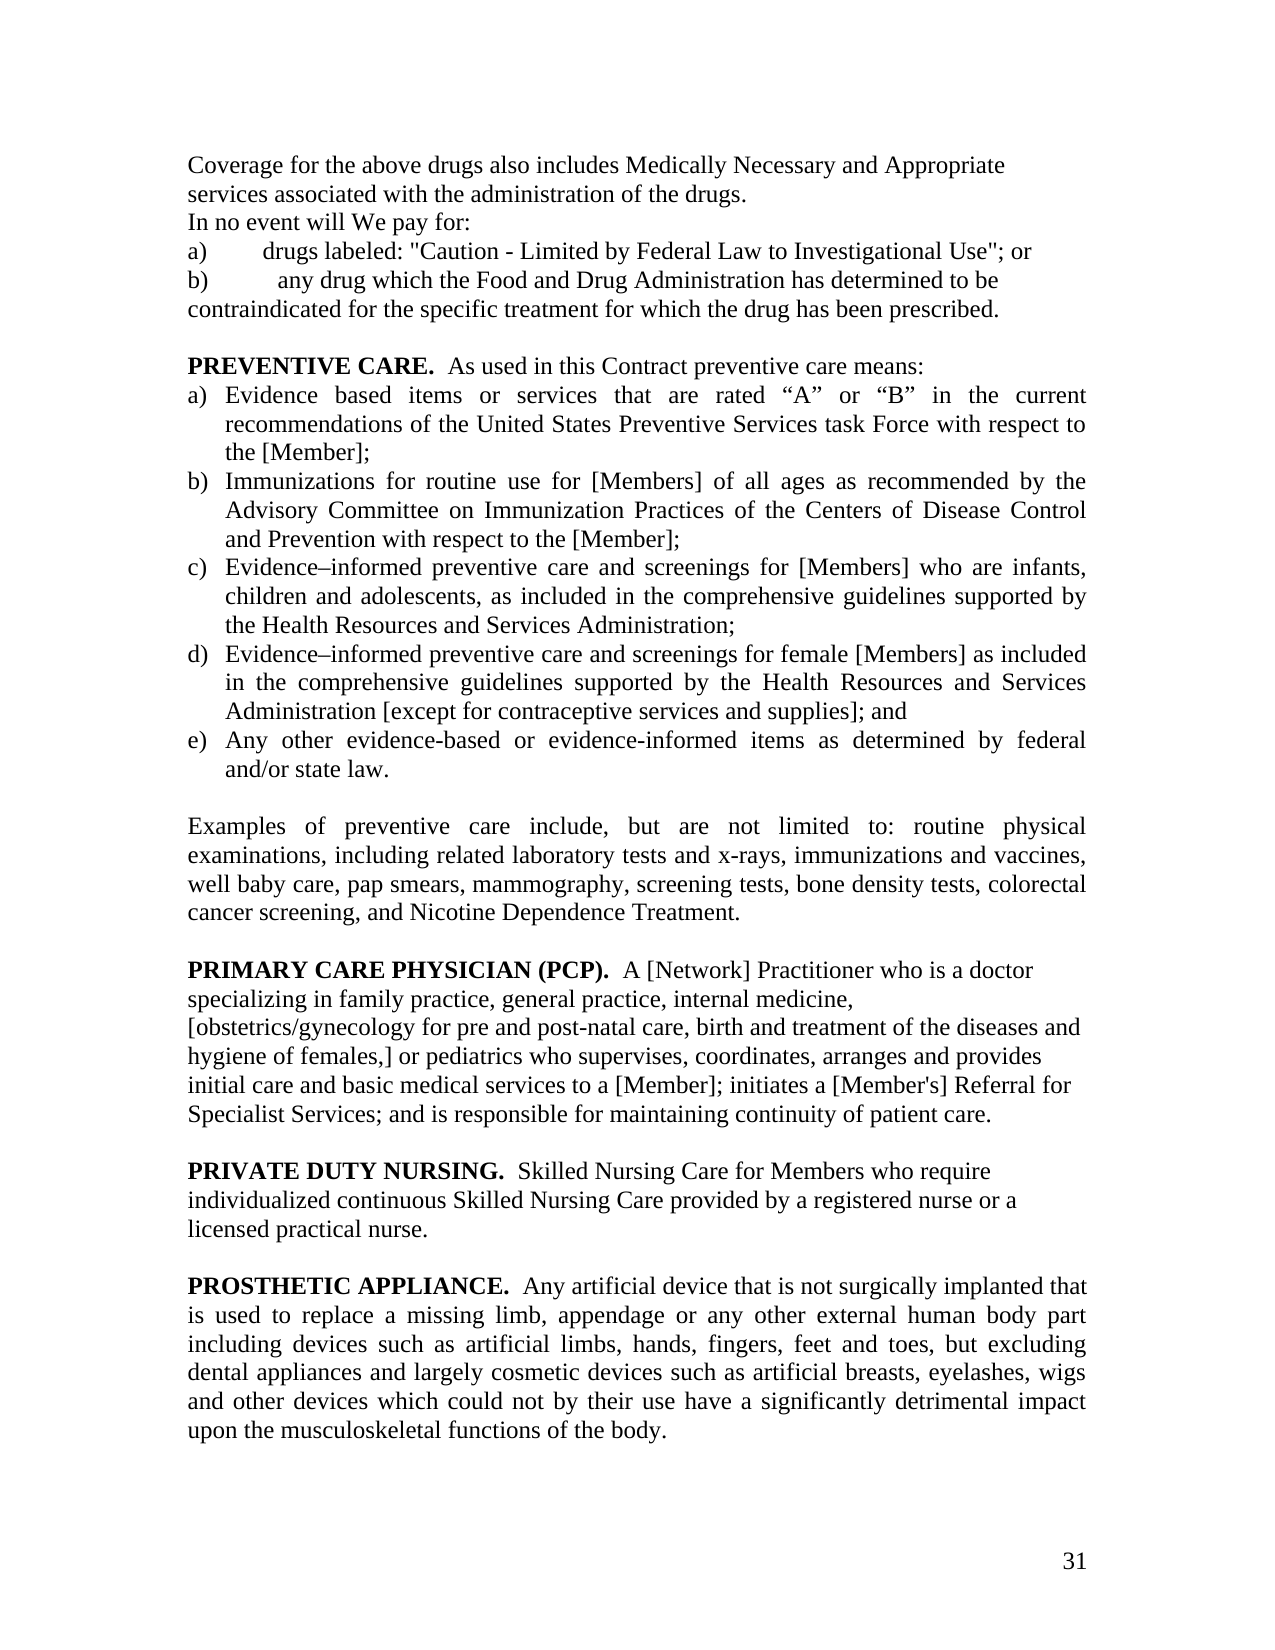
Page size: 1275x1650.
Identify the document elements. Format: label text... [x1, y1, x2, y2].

text PRIVATE DUTY NURSING. Skilled Nursing Care for Members who require individualized continuous Skilled Nursing Care provided by a registered nurse or a licensed practical nurse. [187, 1156, 1087, 1242]
text In no event will We pay for: [187, 207, 1087, 236]
text Coverage for the above drugs also includes Medically Necessary and Appropriate services associated with the administration of the drugs. [187, 150, 1087, 207]
text PROSTHETIC APPLIANCE. Any artificial device that is not surgically implanted that is used to replace a missing limb, appendage or any other external human body part including devices such as artificial limbs, hands, fingers, feet and toes, but excluding dental appliances and largely cosmetic devices such as artificial breasts, eyelashes, wigs and other devices which could not by their use have a significantly detrimental impact upon the musculoskeletal functions of the body. [187, 1271, 1087, 1444]
text PRIMARY CARE PHYSICIAN (PCP). A [Network] Practitioner who is a doctor specializing in family practice, general practice, internal medicine, [obstetrics/gynecology for pre and post-natal care, birth and treatment of the diseases and hygiene of females,] or pediatrics who supervises, coordinates, arranges and provides initial care and basic medical services to a [Member]; initiates a [Member's] Referral for Specialist Services; and is responsible for maintaining continuity of patient care. [187, 955, 1087, 1127]
list any drug which the Food and Drug Administration has determined to be contraindicated for the specific treatment for which the drug has been prescribed. [187, 265, 1087, 322]
list Immunizations for routine use for [Members] of all ages as recommended by the Advisory Committee on Immunization Practices of the Centers of Disease Control and Prevention with respect to the [Member]; [187, 466, 1087, 552]
text Examples of preventive care include, but are not limited to: routine physical examinations, including related laboratory tests and x-rays, immunizations and vaccines, well baby care, pap smears, mammography, screening tests, bone density tests, colorectal cancer screening, and Nicotine Dependence Treatment. [187, 811, 1087, 926]
list Evidence based items or services that are rated “A” or “B” in the current recommendations of the United States Preventive Services task Force with respect to the [Member]; [187, 380, 1087, 466]
list Any other evidence-based or evidence-informed items as determined by federal and/or state law. [187, 725, 1087, 782]
list Evidence–informed preventive care and screenings for female [Members] as included in the comprehensive guidelines supported by the Health Resources and Services Administration [except for contraceptive services and supplies]; and [187, 639, 1087, 725]
list drugs labeled: "Caution - Limited by Federal Law to Investigational Use"; or [187, 236, 1087, 265]
text PREVENTIVE CARE. As used in this Contract preventive care means: [187, 351, 1087, 380]
list Evidence–informed preventive care and screenings for [Members] who are infants, children and adolescents, as included in the comprehensive guidelines supported by the Health Resources and Services Administration; [187, 552, 1087, 639]
